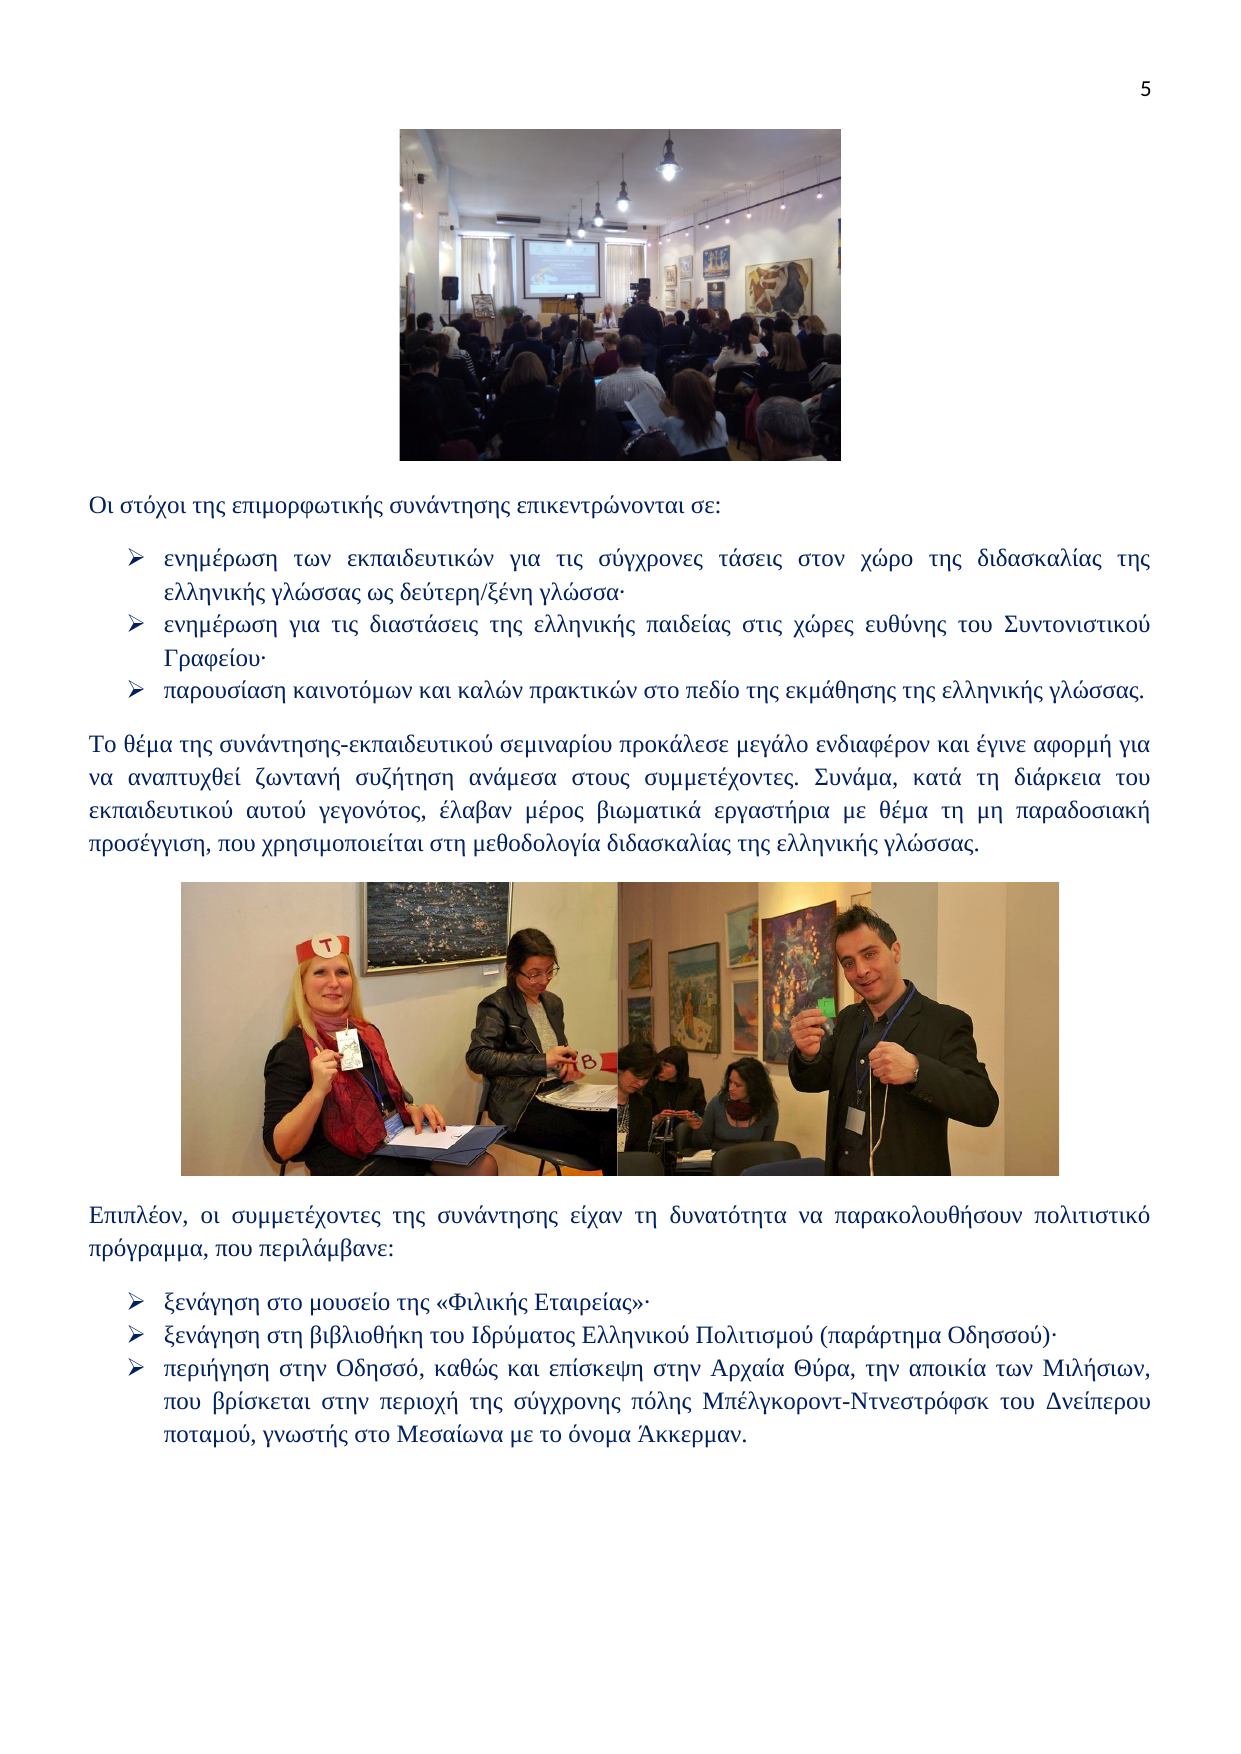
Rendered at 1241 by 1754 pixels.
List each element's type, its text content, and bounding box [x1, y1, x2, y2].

list ενημέρωση για τις διαστάσεις της ελληνικής παιδείας στις χώρες ευθύνης του Συντονιστικού Γραφείου∙ [126, 609, 1152, 671]
text Το θέμα της συνάντησης-εκπαιδευτικού σεμιναρίου προκάλεσε μεγάλο ενδιαφέρον και έγινε αφορμή για να αναπτυχθεί ζωντανή συζήτηση ανάμεσα στους συμμετέχοντες. Συνάμα, κατά τη διάρκεια του εκπαιδευτικού αυτού γεγονότος, έλαβαν μέρος βιωματικά εργαστήρια με θέμα τη μη παραδοσιακή προσέγγιση, που χρησιμοποιείται στη μεθοδολογία διδασκαλίας της ελληνικής γλώσσας. [89, 729, 1152, 857]
list ξενάγηση στο μουσείο της «Φιλικής Εταιρείας»∙ [126, 1287, 1152, 1316]
list ενημέρωση των εκπαιδευτικών για τις σύγχρονες τάσεις στον χώρο της διδασκαλίας της ελληνικής γλώσσας ως δεύτερη/ξένη γλώσσα∙ [126, 543, 1152, 605]
picture [399, 129, 841, 461]
list παρουσίαση καινοτόμων και καλών πρακτικών στο πεδίο της εκμάθησης της ελληνικής γλώσσας. [126, 676, 1152, 704]
text Οι στόχοι της επιμορφωτικής συνάντησης επικεντρώνονται σε: [89, 490, 1152, 518]
text Επιπλέον, οι συμμετέχοντες της συνάντησης είχαν τη δυνατότητα να παρακολουθήσουν πολιτιστικό πρόγραμμα, που περιλάμβανε: [89, 1200, 1152, 1262]
list περιήγηση στην Οδησσό, καθώς και επίσκεψη στην Αρχαία Θύρα, την αποικία των Μιλήσιων, που βρίσκεται στην περιοχή της σύγχρονης πόλης Μπέλγκοροντ-Ντνεστρόφσκ του Δνείπερου ποταμού, γνωστής στο Μεσαίωνα με το όνομα Άκκερμαν. [126, 1353, 1152, 1448]
picture [181, 882, 1060, 1176]
list ξενάγηση στη βιβλιοθήκη του Ιδρύματος Ελληνικού Πολιτισμού (παράρτημα Οδησσού)∙ [126, 1320, 1152, 1349]
